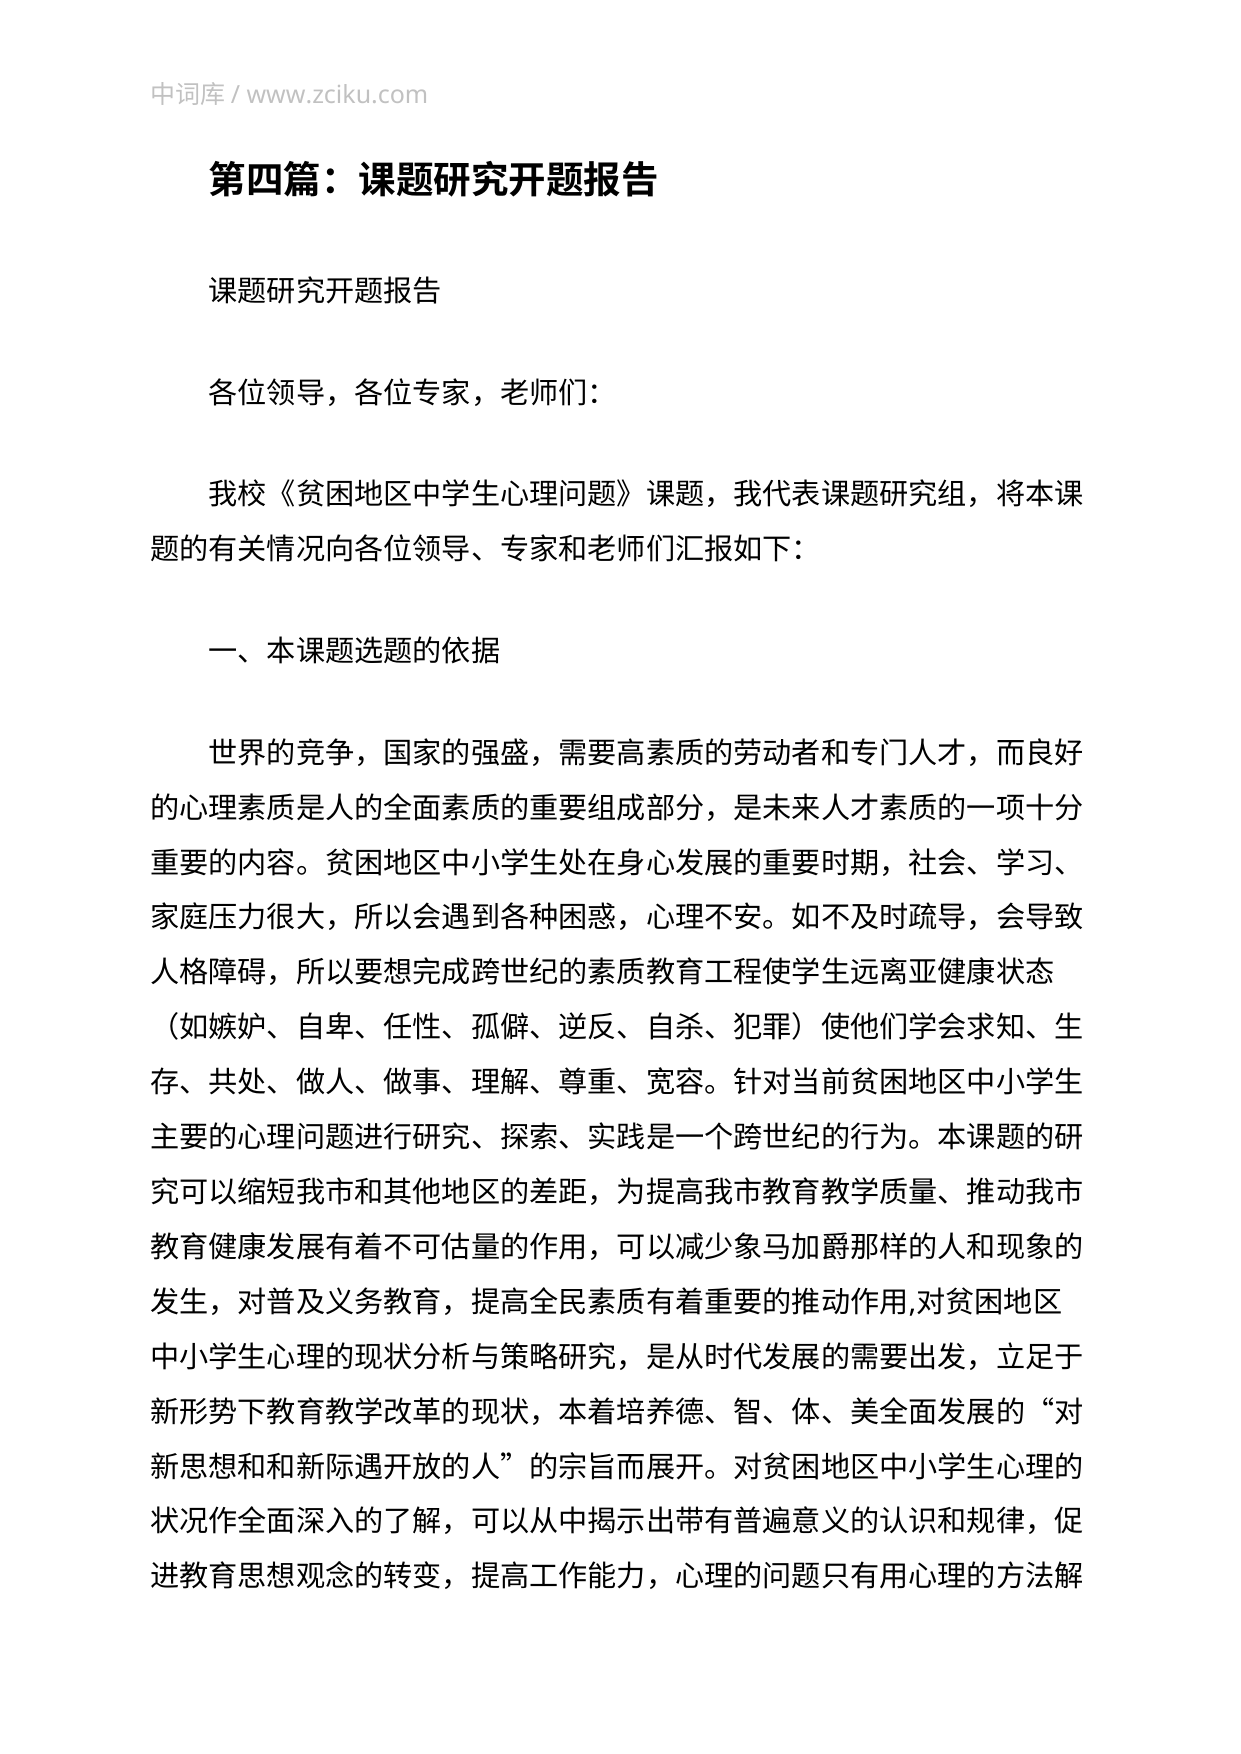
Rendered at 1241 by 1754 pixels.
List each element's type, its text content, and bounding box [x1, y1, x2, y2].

text 一、本课题选题的依据 [150, 628, 1090, 670]
text 课题研究开题报告 [150, 267, 1090, 310]
text 各位领导，各位专家，老师们： [150, 369, 1090, 411]
text 我校《贫困地区中学生心理问题》课题，我代表课题研究组，将本课题的有关情况向各位领导、专家和老师们汇报如下： [150, 471, 1090, 568]
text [150, 729, 1090, 1595]
text 第四篇：课题研究开题报告 [150, 150, 1090, 204]
